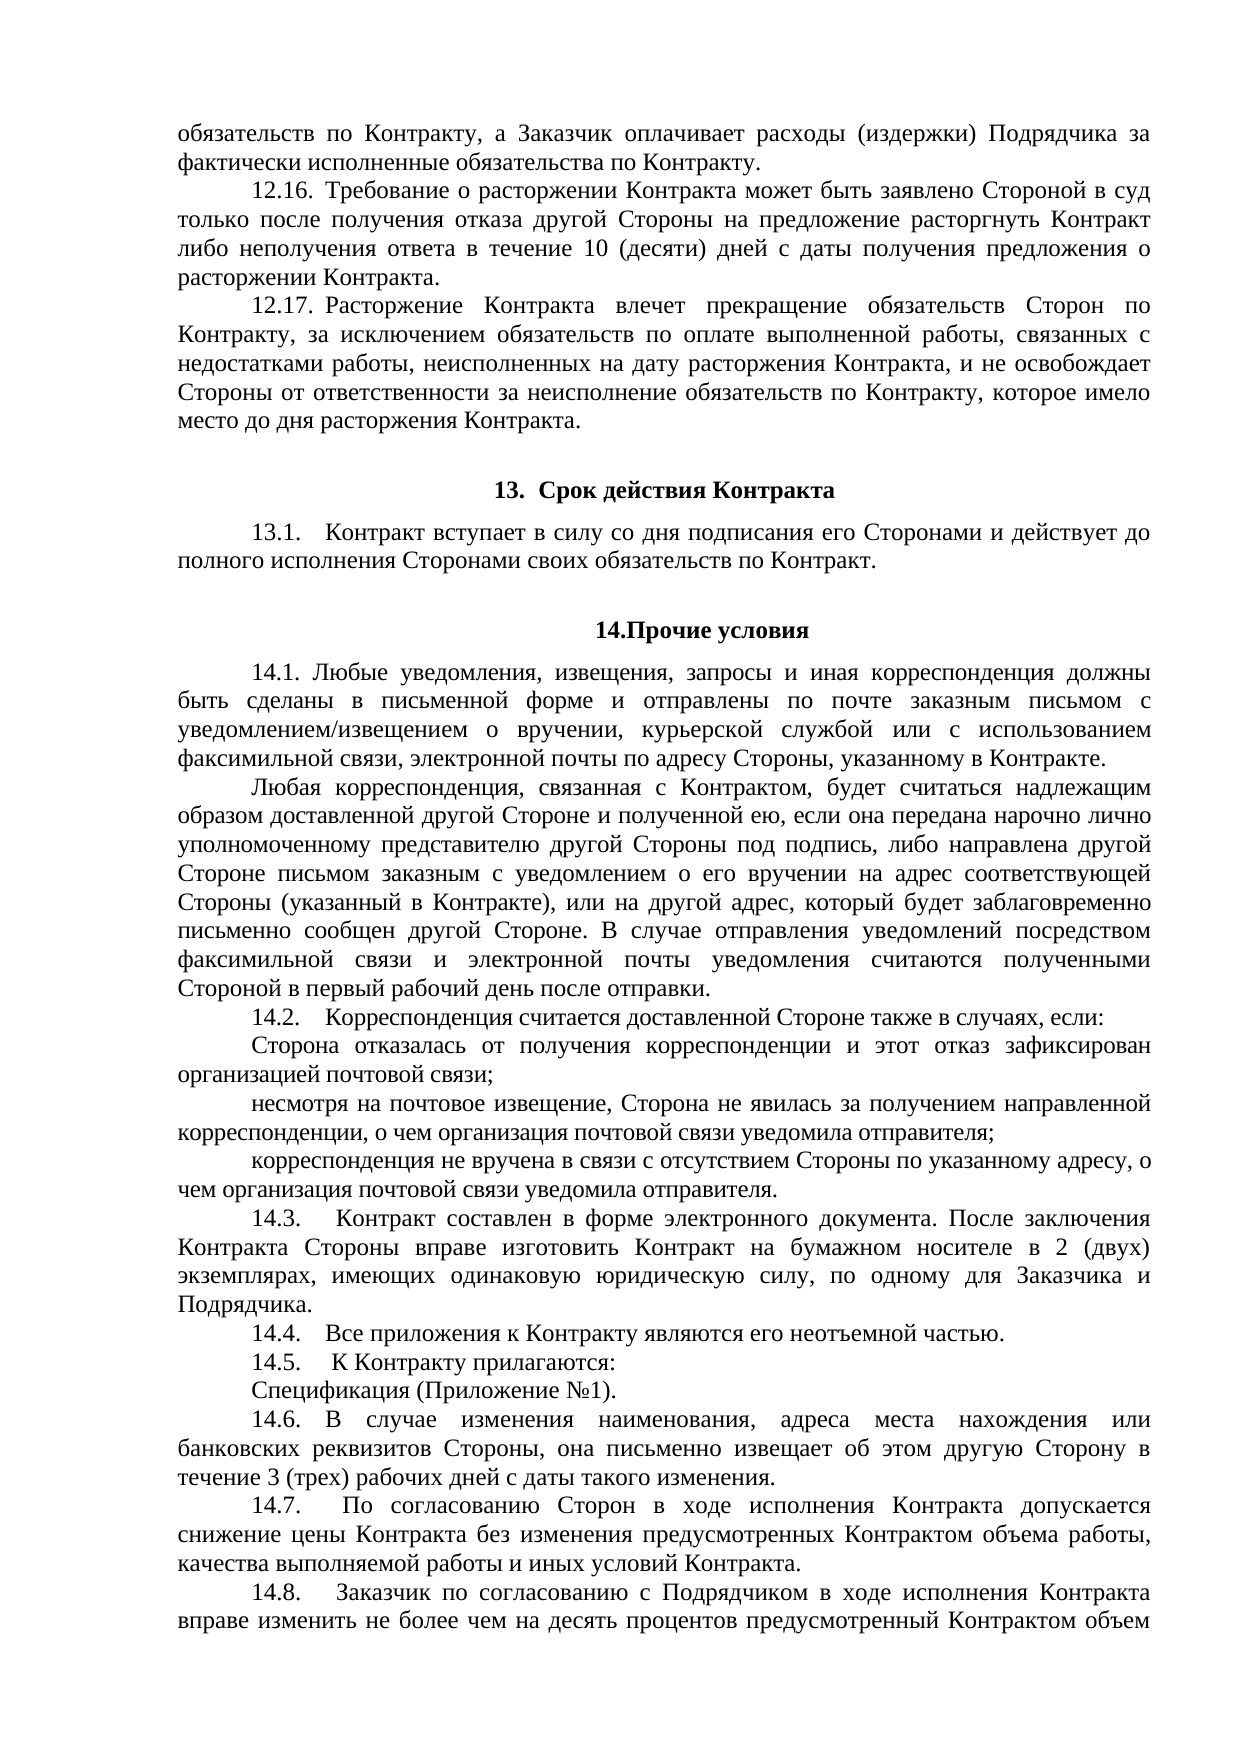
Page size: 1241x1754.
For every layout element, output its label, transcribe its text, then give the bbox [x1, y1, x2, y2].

list По согласованию Сторон в ходе исполнения Контракта допускается снижение цены Контракта без изменения предусмотренных Контрактом объема работы, качества выполняемой работы и иных условий Контракта. [177, 1491, 1152, 1577]
list В случае изменения наименования, адреса места нахождения или банковских реквизитов Стороны, она письменно извещает об этом другую Сторону в течение 3 (трех) рабочих дней с даты такого изменения. [177, 1404, 1152, 1491]
list Контракт вступает в силу со дня подписания его Сторонами и действует до полного исполнения Сторонами своих обязательств по Контракт. [177, 517, 1152, 574]
text Спецификация (Приложение №1). [177, 1376, 1152, 1404]
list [177, 118, 1152, 176]
text Сторона отказалась от получения корреспонденции и этот отказ зафиксирован организацией почтовой связи; [177, 1031, 1152, 1088]
text Любая корреспонденция, связанная с Контрактом, будет считаться надлежащим образом доставленной другой Стороне и полученной ею, если она передана нарочно лично уполномоченному представителю другой Стороны под подпись, либо направлена другой Стороне письмом заказным с уведомлением о его вручении на адрес соответствующей Стороны (указанный в Контракте), или на другой адрес, который будет заблаговременно письменно сообщен другой Стороне. В случае отправления уведомлений посредством факсимильной связи и электронной почты уведомления считаются полученными Стороной в первый рабочий день после отправки. [177, 772, 1152, 1002]
list Требование о расторжении Контракта может быть заявлено Стороной в суд только после получения отказа другой Стороны на предложение расторгнуть Контракт либо неполучения ответа в течение 10 (десяти) дней с даты получения предложения о расторжении Контракта. [177, 176, 1152, 291]
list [177, 1577, 1152, 1634]
list Срок действия Контракта [177, 476, 1152, 504]
list К Контракту прилагаются: [177, 1347, 1152, 1376]
text корреспонденция не вручена в связи с отсутствием Стороны по указанному адресу, о чем организация почтовой связи уведомила отправителя. [177, 1146, 1152, 1203]
text несмотря на почтовое извещение, Сторона не явилась за получением направленной корреспонденции, о чем организация почтовой связи уведомила отправителя; [177, 1088, 1152, 1146]
list Контракт составлен в форме электронного документа. После заключения Контракта Стороны вправе изготовить Контракт на бумажном носителе в 2 (двух) экземплярах, имеющих одинаковую юридическую силу, по одному для Заказчика и Подрядчика. [177, 1203, 1152, 1318]
list Все приложения к Контракту являются его неотъемной частью. [177, 1318, 1152, 1347]
text 14.Прочие условия [177, 616, 1152, 644]
list Корреспонденция считается доставленной Стороне также в случаях, если: [177, 1002, 1152, 1031]
text 14.1. Любые уведомления, извещения, запросы и иная корреспонденция должны быть сделаны в письменной форме и отправлены по почте заказным письмом с уведомлением/извещением о вручении, курьерской службой или с использованием факсимильной связи, электронной почты по адресу Стороны, указанному в Контракте. [177, 657, 1152, 772]
list Расторжение Контракта влечет прекращение обязательств Сторон по Контракту, за исключением обязательств по оплате выполненной работы, связанных с недостатками работы, неисполненных на дату расторжения Контракта, и не освобождает Стороны от ответственности за неисполнение обязательств по Контракту, которое имело место до дня расторжения Контракта. [177, 291, 1152, 434]
